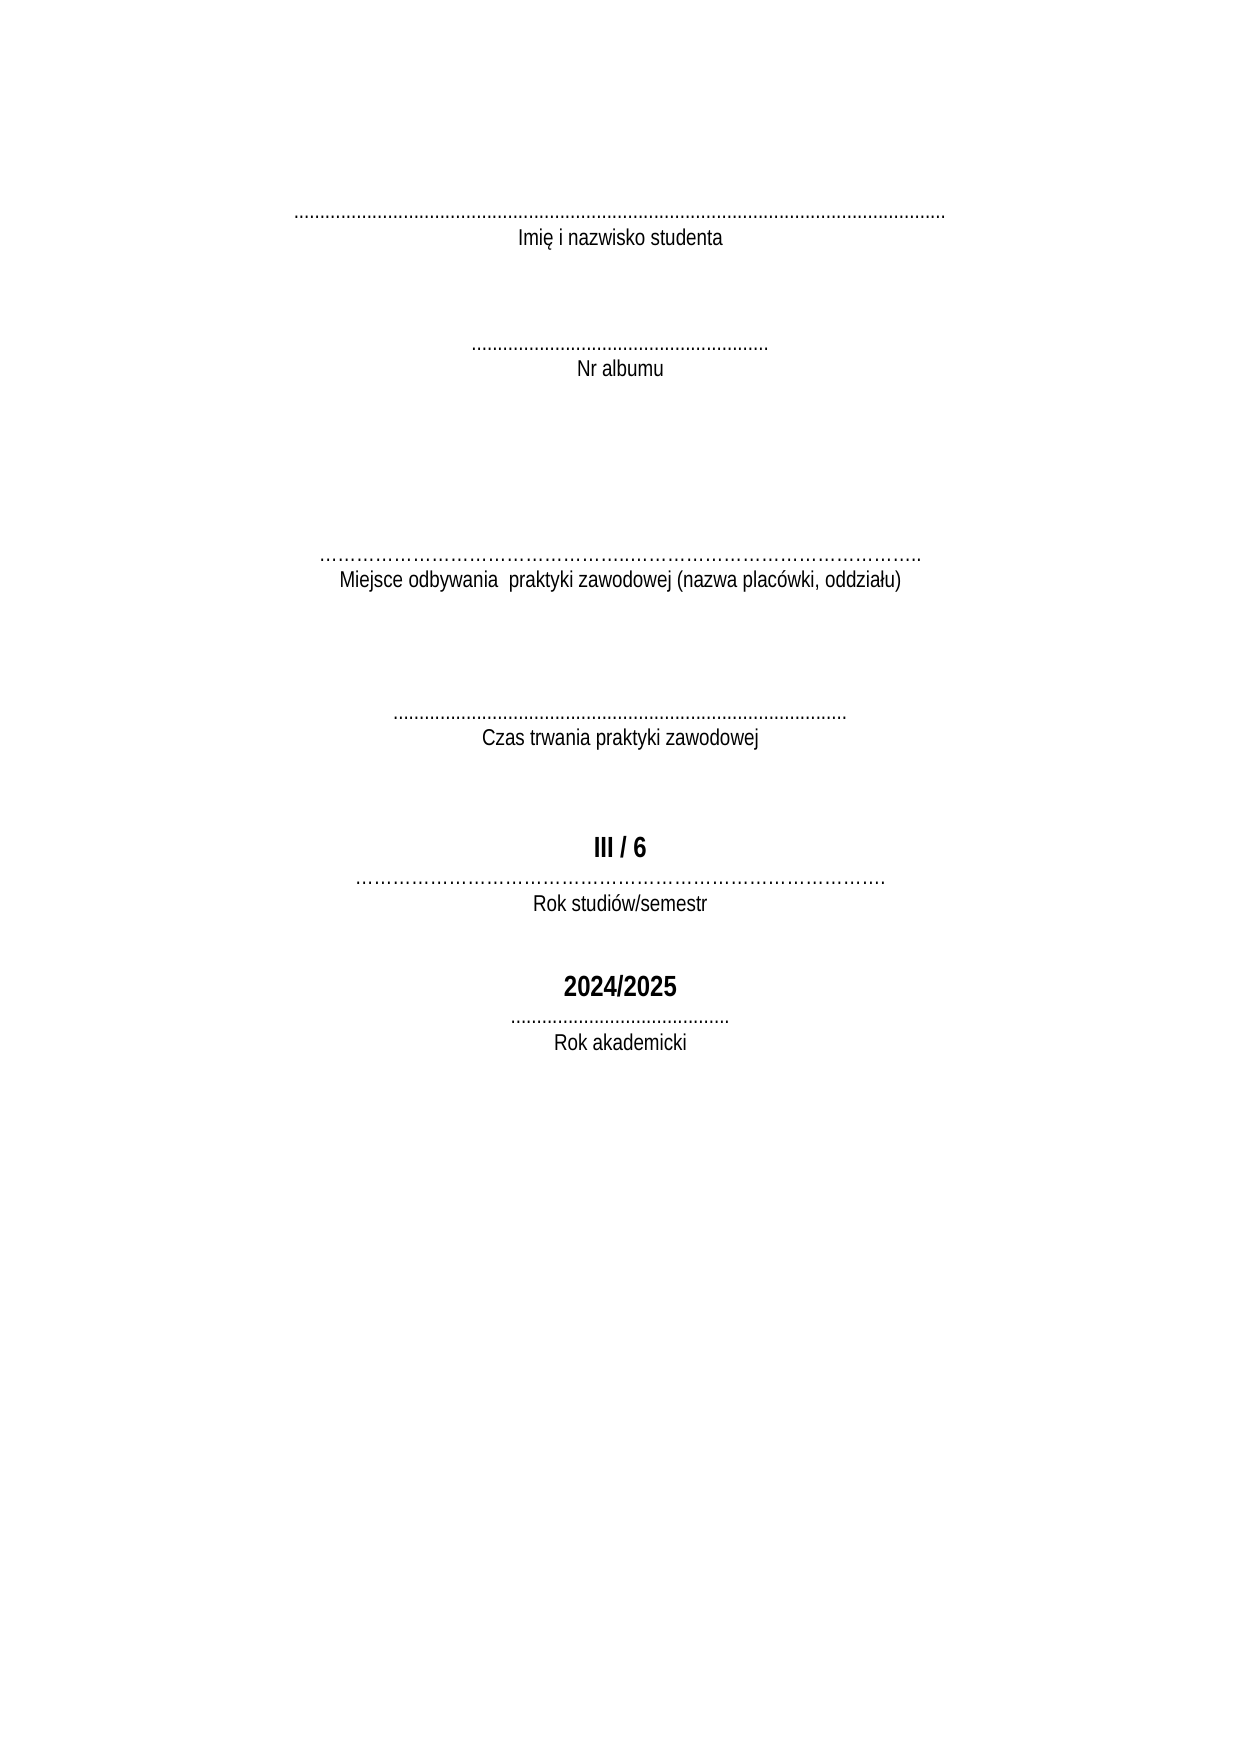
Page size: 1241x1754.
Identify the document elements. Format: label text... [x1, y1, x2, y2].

text Rok akademicki [148, 1028, 1093, 1055]
text ....................................................................................... [148, 698, 1093, 724]
text Nr albumu [148, 355, 1093, 382]
text .......................................... [148, 1002, 1093, 1028]
text ......................................................... [148, 329, 1093, 355]
text …………………………………………………………………………. [148, 863, 1093, 889]
text Miejsce odbywania praktyki zawodowej (nazwa placówki, oddziału) [148, 566, 1093, 593]
text ............................................................................................................................. [148, 197, 1093, 224]
text …………………………………………..……………………………………….. [148, 540, 1093, 566]
text Imię i nazwisko studenta [148, 224, 1093, 250]
text Rok studiów/semestr [148, 889, 1093, 916]
text Czas trwania praktyki zawodowej [148, 724, 1093, 751]
text 2024/2025 [148, 969, 1093, 1002]
text III / 6 [148, 830, 1093, 863]
